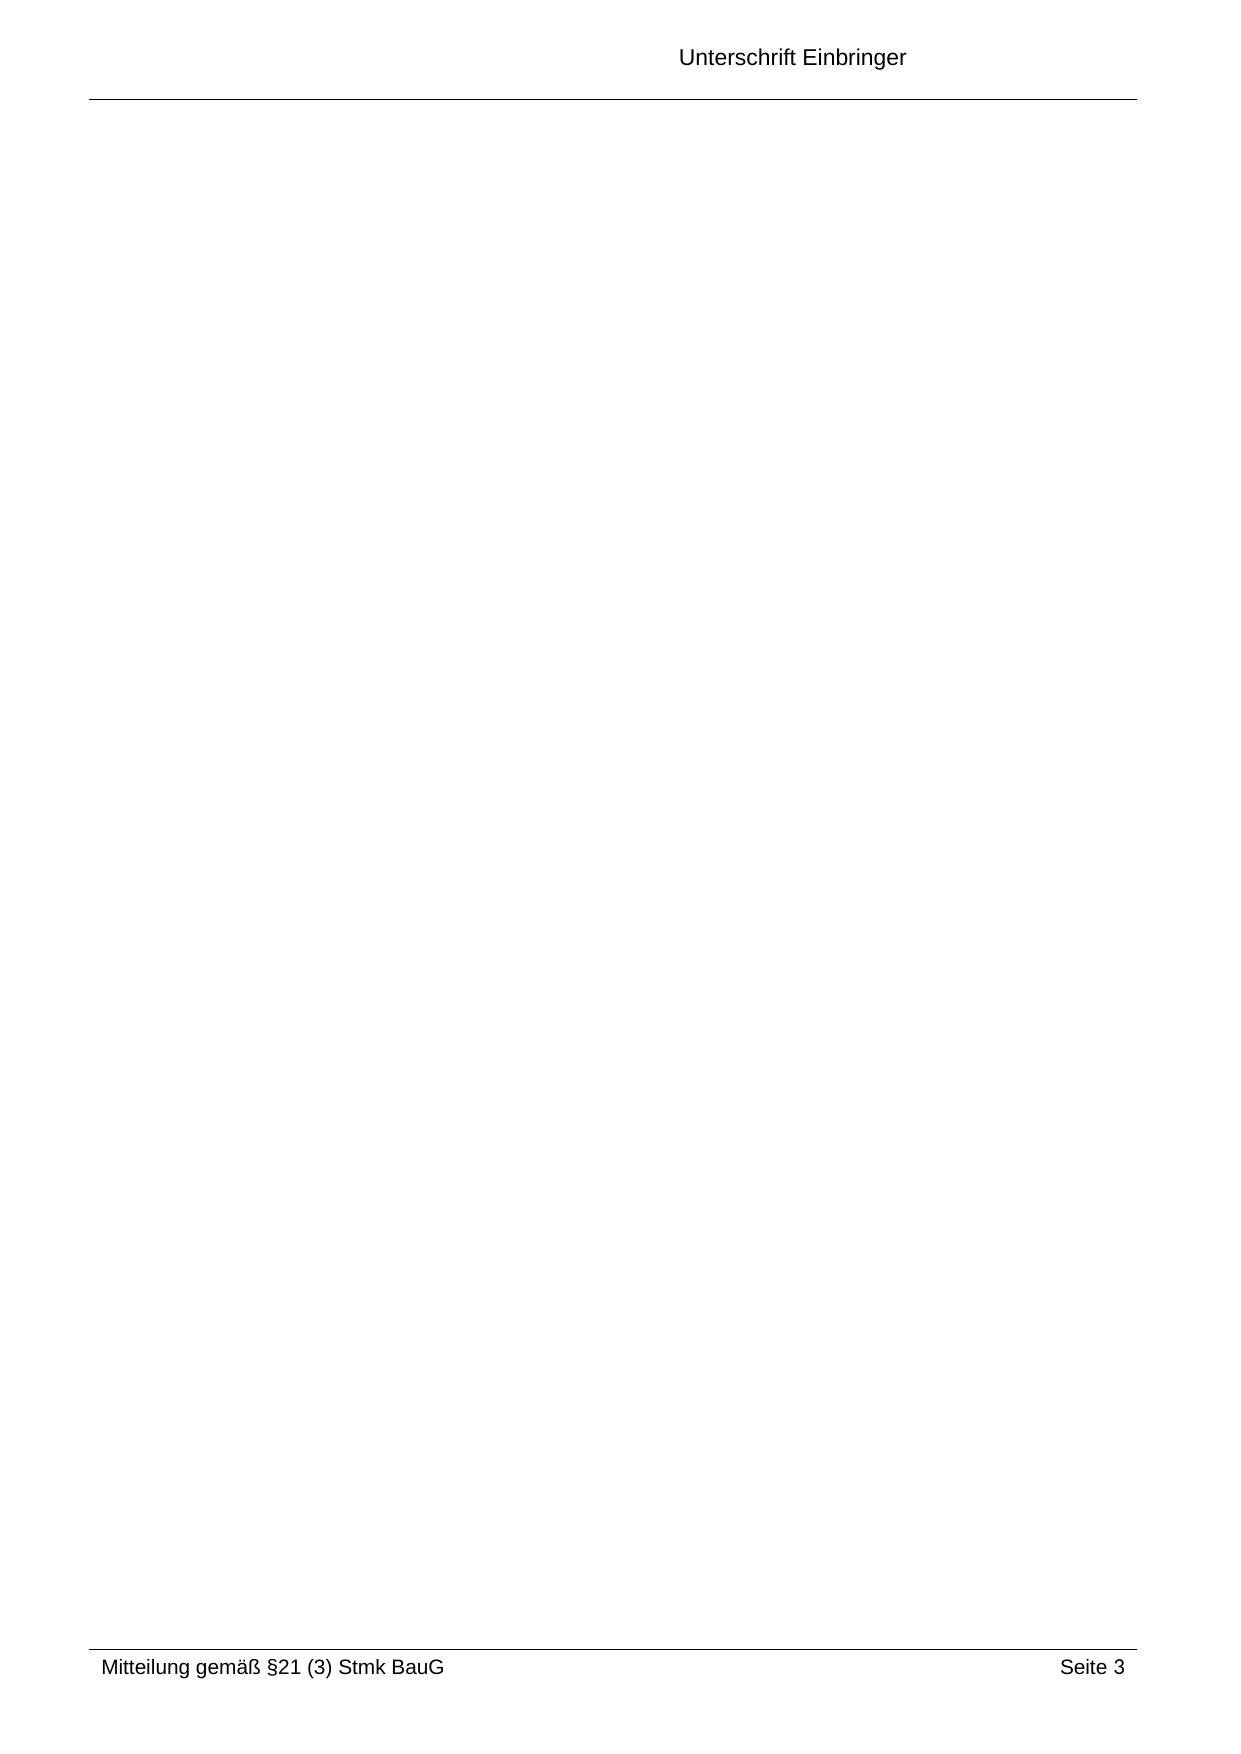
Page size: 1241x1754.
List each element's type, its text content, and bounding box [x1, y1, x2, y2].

text Unterschrift Einbringer [89, 44, 1137, 71]
